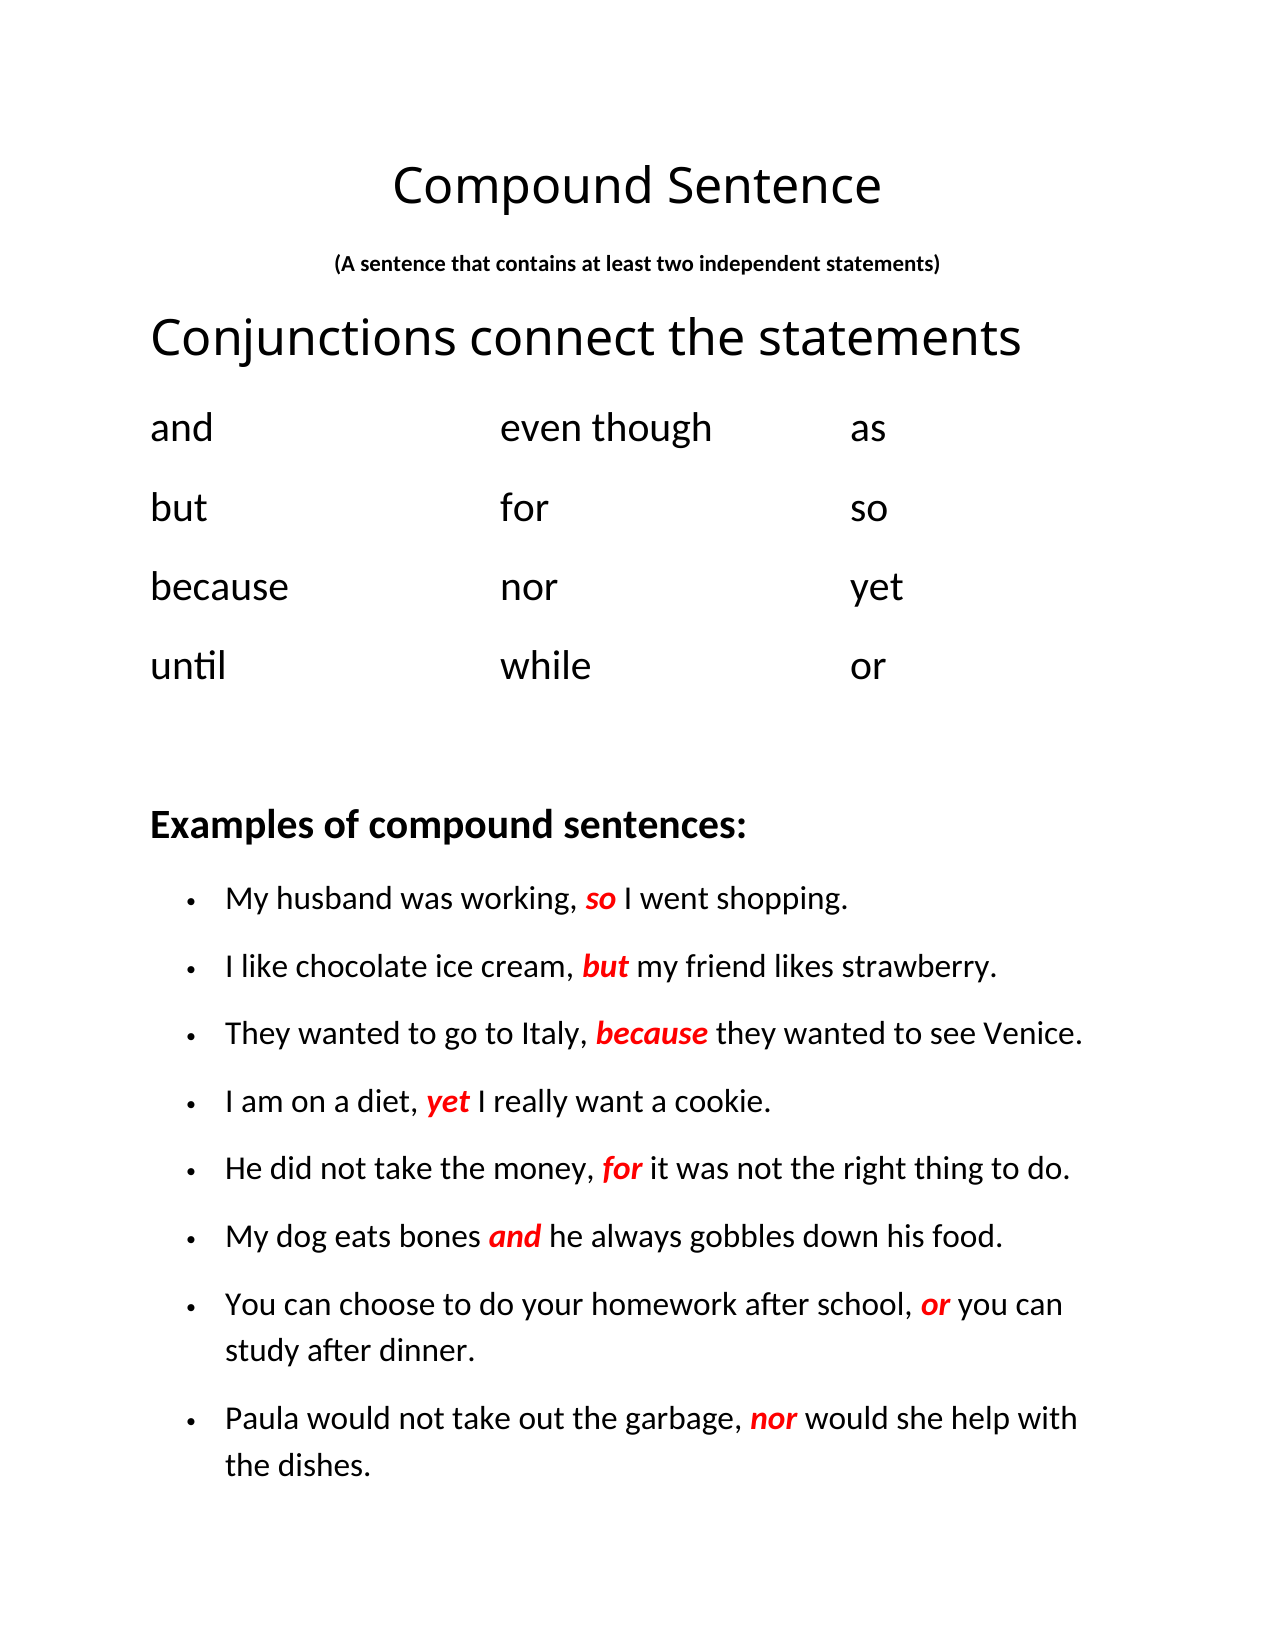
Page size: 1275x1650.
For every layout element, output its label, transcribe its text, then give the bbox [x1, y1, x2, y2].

text yet [850, 560, 1125, 611]
text until [150, 639, 425, 690]
text Compound Sentence [150, 150, 1125, 218]
list I like chocolate ice cream, but my friend likes strawberry. [187, 944, 1125, 985]
text so [850, 481, 1125, 531]
list He did not take the money, for it was not the right thing to do. [187, 1147, 1125, 1188]
text because [150, 560, 425, 611]
text while [500, 639, 775, 690]
list Paula would not take out the garbage, nor would she help with the dishes. [187, 1397, 1125, 1484]
text even though [500, 401, 775, 452]
text or [850, 639, 1125, 690]
text (A sentence that contains at least two independent statements) [150, 249, 1125, 277]
text Examples of compound sentences: [150, 798, 1125, 848]
text and [150, 401, 425, 452]
text for [500, 481, 775, 531]
list They wanted to go to Italy, because they wanted to see Venice. [187, 1012, 1125, 1053]
text as [850, 401, 1125, 452]
list My dog eats bones and he always gobbles down his food. [187, 1215, 1125, 1256]
text nor [500, 560, 775, 611]
list My husband was working, so I went shopping. [187, 877, 1125, 918]
list You can choose to do your homework after school, or you can study after dinner. [187, 1283, 1125, 1370]
text Conjunctions connect the statements [150, 302, 1125, 370]
list I am on a diet, yet I really want a cookie. [187, 1080, 1125, 1121]
text but [150, 481, 425, 531]
